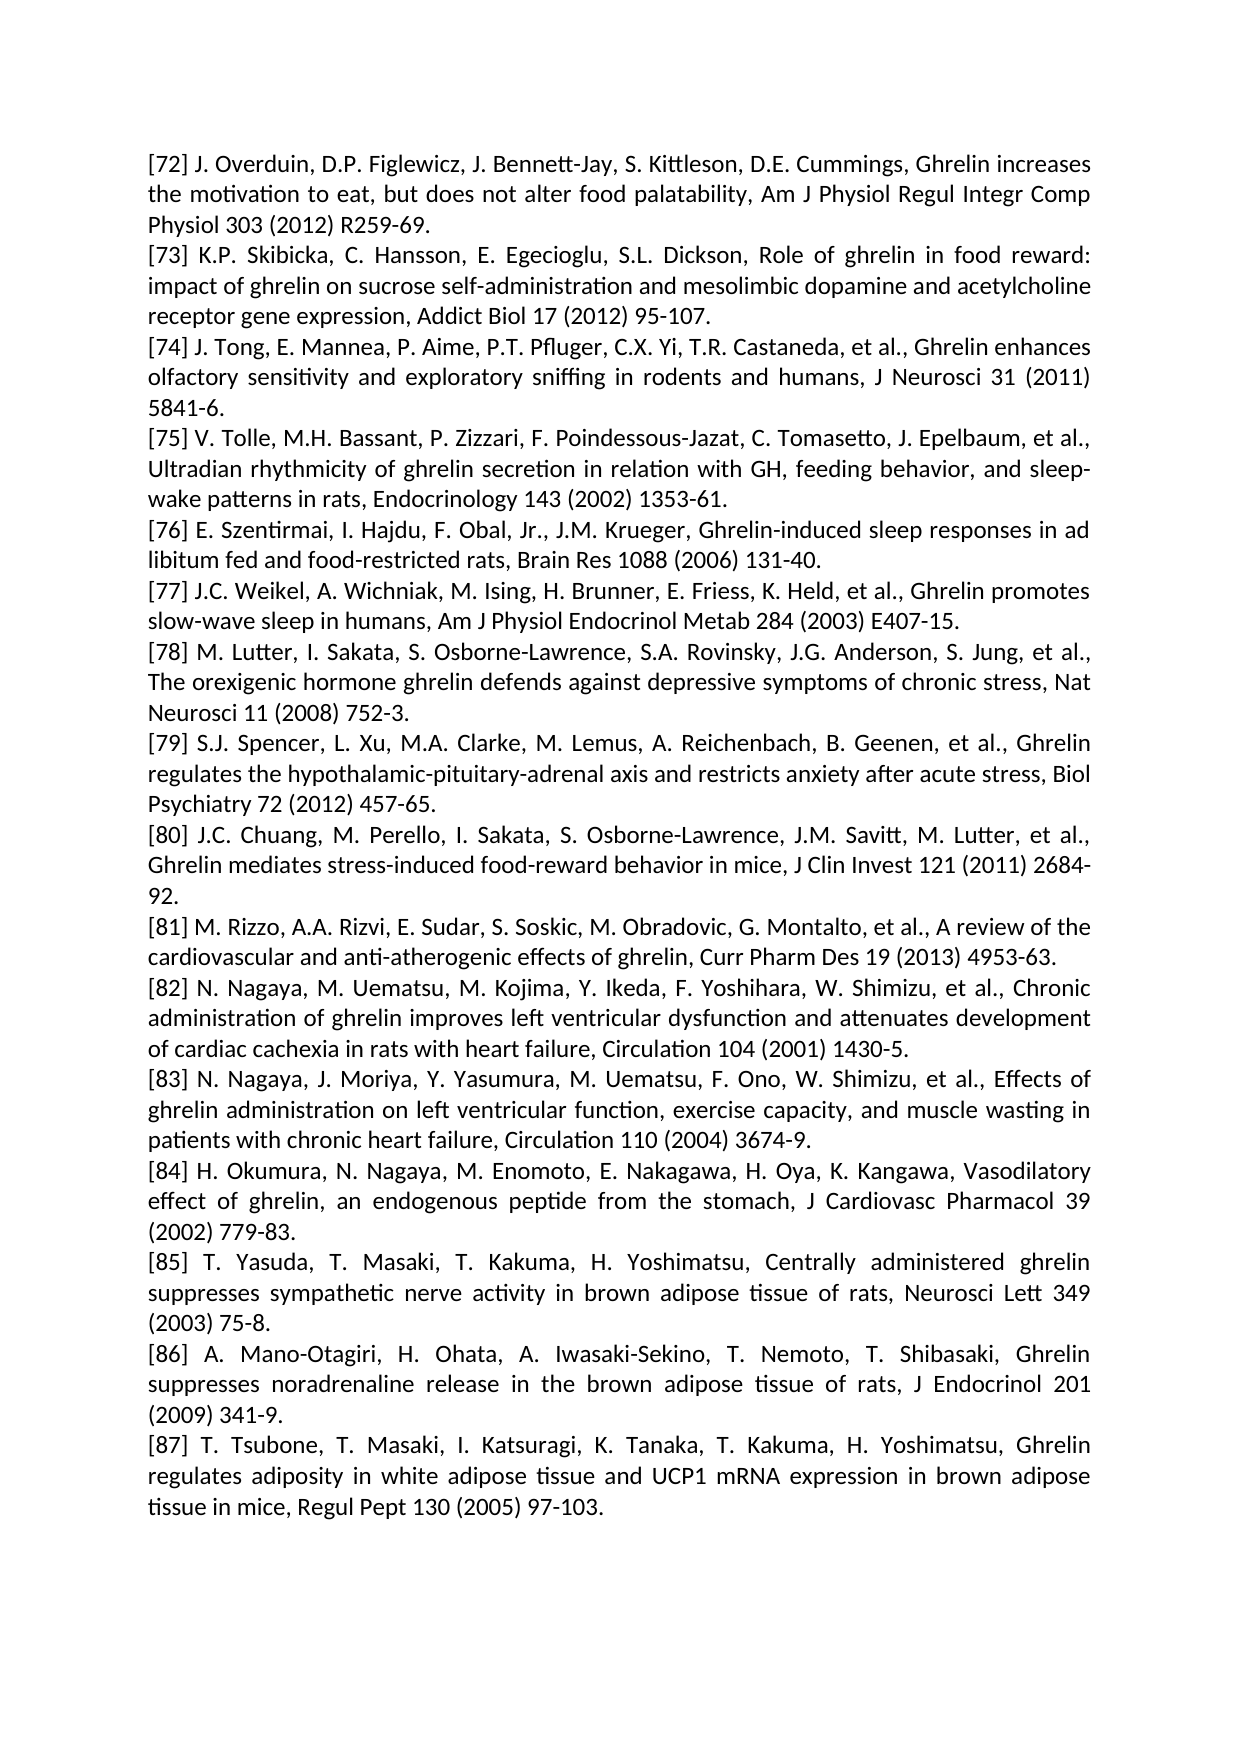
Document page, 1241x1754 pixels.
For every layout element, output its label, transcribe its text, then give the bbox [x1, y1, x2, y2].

text [81] M. Rizzo, A.A. Rizvi, E. Sudar, S. Soskic, M. Obradovic, G. Montalto, et al., A review of the cardiovascular and anti-atherogenic effects of ghrelin, Curr Pharm Des 19 (2013) 4953-63. [148, 911, 1092, 972]
text [73] K.P. Skibicka, C. Hansson, E. Egecioglu, S.L. Dickson, Role of ghrelin in food reward: impact of ghrelin on sucrose self-administration and mesolimbic dopamine and acetylcholine receptor gene expression, Addict Biol 17 (2012) 95-107. [148, 239, 1092, 331]
text [80] J.C. Chuang, M. Perello, I. Sakata, S. Osborne-Lawrence, J.M. Savitt, M. Lutter, et al., Ghrelin mediates stress-induced food-reward behavior in mice, J Clin Invest 121 (2011) 2684-92. [148, 819, 1092, 911]
text [86] A. Mano-Otagiri, H. Ohata, A. Iwasaki-Sekino, T. Nemoto, T. Shibasaki, Ghrelin suppresses noradrenaline release in the brown adipose tissue of rats, J Endocrinol 201 (2009) 341-9. [148, 1338, 1092, 1429]
text [87] T. Tsubone, T. Masaki, I. Katsuragi, K. Tanaka, T. Kakuma, H. Yoshimatsu, Ghrelin regulates adiposity in white adipose tissue and UCP1 mRNA expression in brown adipose tissue in mice, Regul Pept 130 (2005) 97-103. [148, 1429, 1092, 1521]
text [74] J. Tong, E. Mannea, P. Aime, P.T. Pfluger, C.X. Yi, T.R. Castaneda, et al., Ghrelin enhances olfactory sensitivity and exploratory sniffing in rodents and humans, J Neurosci 31 (2011) 5841-6. [148, 331, 1092, 422]
text [79] S.J. Spencer, L. Xu, M.A. Clarke, M. Lemus, A. Reichenbach, B. Geenen, et al., Ghrelin regulates the hypothalamic-pituitary-adrenal axis and restricts anxiety after acute stress, Biol Psychiatry 72 (2012) 457-65. [148, 728, 1092, 819]
text [82] N. Nagaya, M. Uematsu, M. Kojima, Y. Ikeda, F. Yoshihara, W. Shimizu, et al., Chronic administration of ghrelin improves left ventricular dysfunction and attenuates development of cardiac cachexia in rats with heart failure, Circulation 104 (2001) 1430-5. [148, 972, 1092, 1063]
text [83] N. Nagaya, J. Moriya, Y. Yasumura, M. Uematsu, F. Ono, W. Shimizu, et al., Effects of ghrelin administration on left ventricular function, exercise capacity, and muscle wasting in patients with chronic heart failure, Circulation 110 (2004) 3674-9. [148, 1063, 1092, 1155]
text [78] M. Lutter, I. Sakata, S. Osborne-Lawrence, S.A. Rovinsky, J.G. Anderson, S. Jung, et al., The orexigenic hormone ghrelin defends against depressive symptoms of chronic stress, Nat Neurosci 11 (2008) 752-3. [148, 636, 1092, 728]
text [72] J. Overduin, D.P. Figlewicz, J. Bennett-Jay, S. Kittleson, D.E. Cummings, Ghrelin increases the motivation to eat, but does not alter food palatability, Am J Physiol Regul Integr Comp Physiol 303 (2012) R259-69. [148, 148, 1092, 239]
text [84] H. Okumura, N. Nagaya, M. Enomoto, E. Nakagawa, H. Oya, K. Kangawa, Vasodilatory effect of ghrelin, an endogenous peptide from the stomach, J Cardiovasc Pharmacol 39 (2002) 779-83. [148, 1155, 1092, 1246]
text [76] E. Szentirmai, I. Hajdu, F. Obal, Jr., J.M. Krueger, Ghrelin-induced sleep responses in ad libitum fed and food-restricted rats, Brain Res 1088 (2006) 131-40. [148, 514, 1092, 575]
text [75] V. Tolle, M.H. Bassant, P. Zizzari, F. Poindessous-Jazat, C. Tomasetto, J. Epelbaum, et al., Ultradian rhythmicity of ghrelin secretion in relation with GH, feeding behavior, and sleep-wake patterns in rats, Endocrinology 143 (2002) 1353-61. [148, 422, 1092, 514]
text [77] J.C. Weikel, A. Wichniak, M. Ising, H. Brunner, E. Friess, K. Held, et al., Ghrelin promotes slow-wave sleep in humans, Am J Physiol Endocrinol Metab 284 (2003) E407-15. [148, 575, 1092, 636]
text [85] T. Yasuda, T. Masaki, T. Kakuma, H. Yoshimatsu, Centrally administered ghrelin suppresses sympathetic nerve activity in brown adipose tissue of rats, Neurosci Lett 349 (2003) 75-8. [148, 1246, 1092, 1338]
